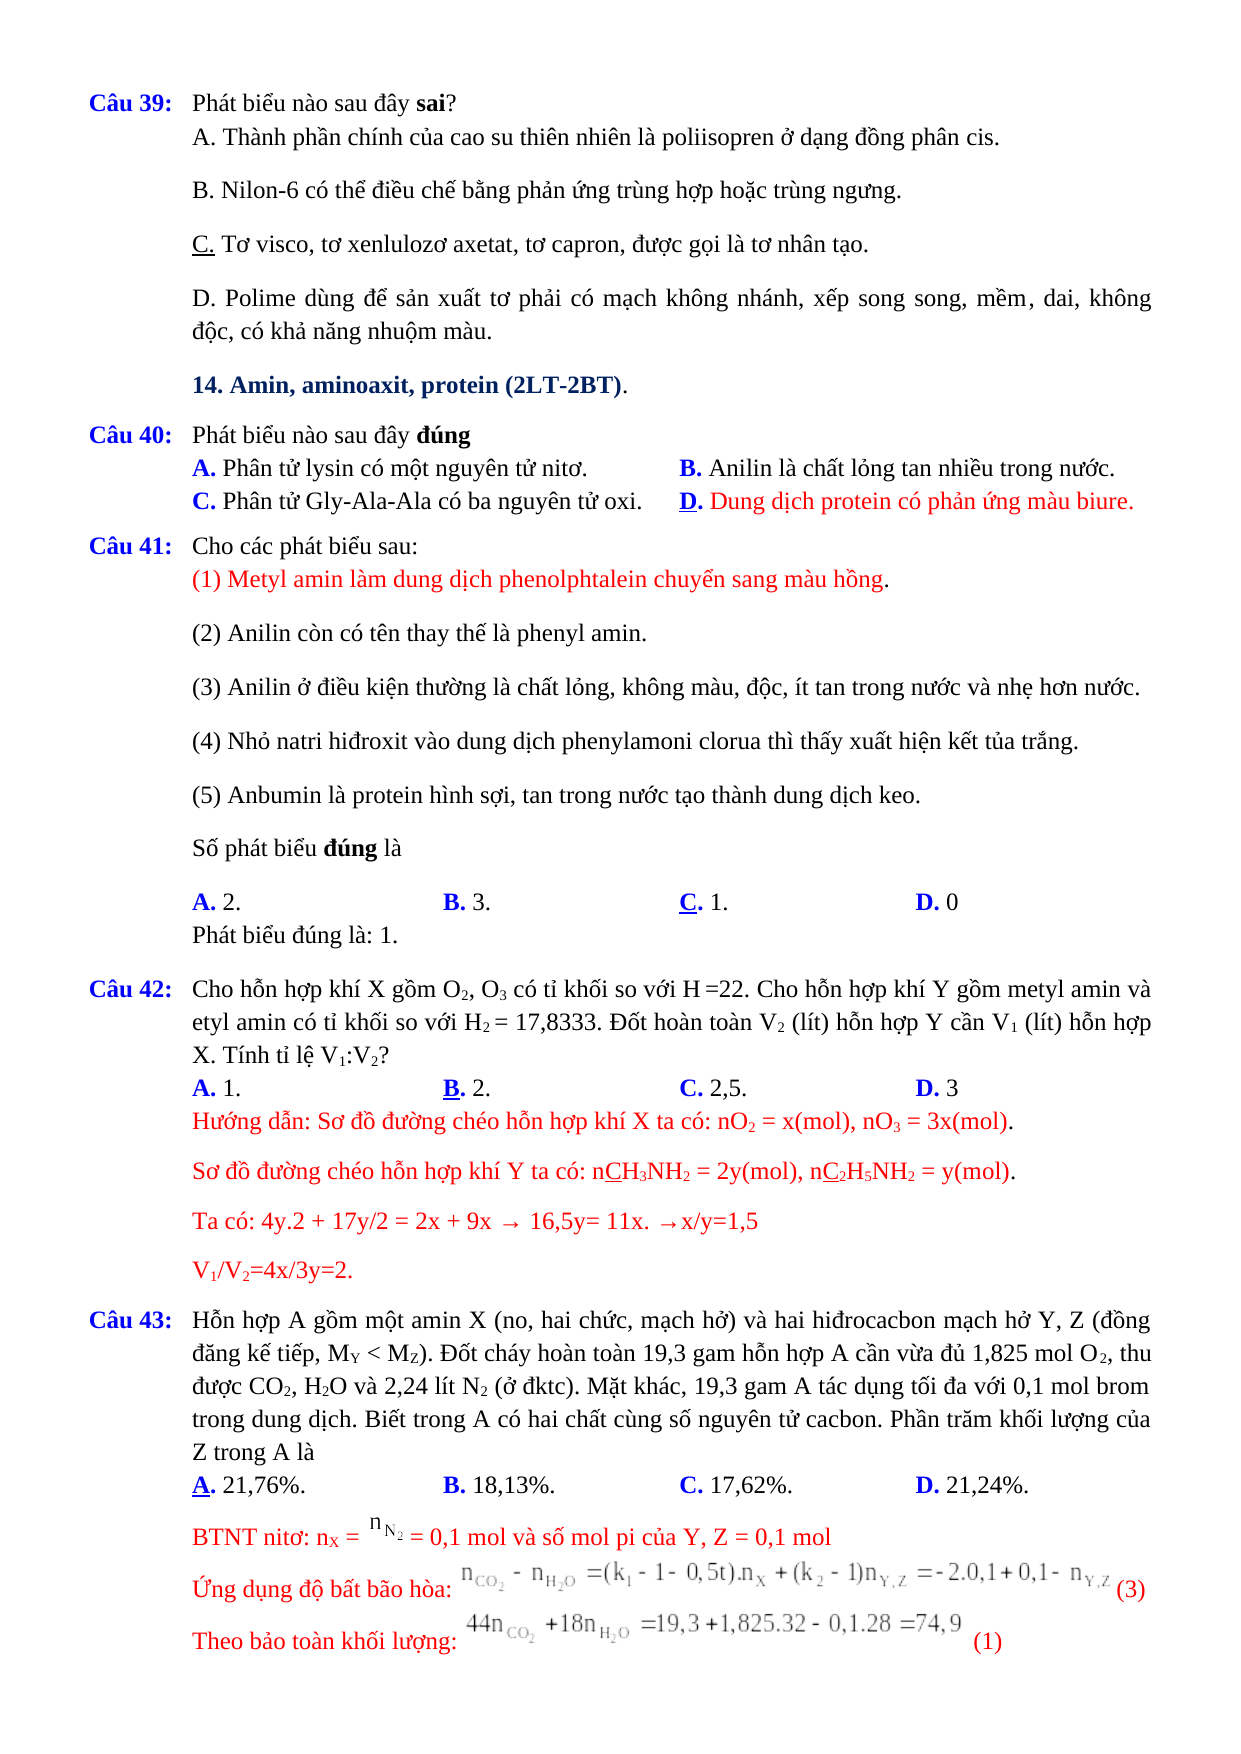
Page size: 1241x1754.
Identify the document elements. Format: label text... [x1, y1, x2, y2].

text A. 1. B. 2. C. 2,5. D. 3 [192, 1073, 1152, 1102]
text Phát biểu đúng là: 1. [192, 920, 1152, 949]
text 14. Amin, aminoaxit, protein (2LT-2BT). [192, 370, 1152, 399]
text Hướng dẫn: Sơ đồ đường chéo hỗn hợp khí X ta có: nO2 = x(mol), nO3 = 3x(mol). [192, 1106, 1152, 1135]
text (4) Nhỏ natri hiđroxit vào dung dịch phenylamoni clorua thì thấy xuất hiện kết tủa trắng. [192, 726, 1152, 754]
text A. Phân tử lysin có một nguyên tử nitơ. B. Anilin là chất lỏng tan nhiều trong nước. [192, 453, 1152, 481]
text A. 2. B. 3. C. 1. D. 0 [192, 887, 1152, 916]
text A. 21,76%. B. 18,13%. C. 17,62%. D. 21,24%. [192, 1470, 1152, 1499]
text (1) Metyl amin làm dung dịch phenolphtalein chuyển sang màu hồng. [192, 564, 1152, 593]
text B. Nilon-6 có thể điều chế bằng phản ứng trùng hợp hoặc trùng ngưng. [192, 175, 1152, 204]
text Ứng dụng độ bất bão hòa: (3) [192, 1555, 1152, 1603]
text C. Phân tử Gly-Ala-Ala có ba nguyên tử oxi. D. Dung dịch protein có phản ứng màu biure. [192, 486, 1152, 514]
text Theo bảo toàn khối lượng: (1) [192, 1607, 1152, 1654]
text D. Polime dùng để sản xuất tơ phải có mạch không nhánh, xếp song song, mềm, dai, không độc, có khả năng nhuộm màu. [192, 283, 1152, 345]
list Cho các phát biểu sau: [88, 531, 1152, 560]
text BTNT nitơ: nX = = 0,1 mol và số mol pi của Y, Z = 0,1 mol [192, 1503, 1152, 1551]
list Phát biểu nào sau đây sai? [88, 88, 1152, 117]
text Sơ đồ đường chéo hỗn hợp khí Y ta có: nCH3NH2 = 2y(mol), nC2H5NH2 = y(mol). [192, 1156, 1152, 1185]
text A. Thành phần chính của cao su thiên nhiên là poliisopren ở dạng đồng phân cis. [192, 122, 1152, 150]
list Phát biểu nào sau đây đúng [88, 420, 1152, 448]
text C. Tơ visco, tơ xenlulozơ axetat, tơ capron, được gọi là tơ nhân tạo. [192, 229, 1152, 258]
text (3) Anilin ở điều kiện thường là chất lỏng, không màu, độc, ít tan trong nước và nhẹ hơn nước. [192, 672, 1152, 701]
text Ta có: 4y.2 + 17y/2 = 2x + 9x → 16,5y= 11x. →x/y=1,5 [192, 1206, 1152, 1234]
list Cho hỗn hợp khí X gồm O2, O3 có tỉ khối so với H =22. Cho hỗn hợp khí Y gồm metyl amin và etyl amin có tỉ khối so với H2 = 17,8333. Đốt hoàn toàn V2 (lít) hỗn hợp Y cần V1 (lít) hỗn hợp X. Tính tỉ lệ V1:V2? [88, 974, 1152, 1069]
list Hỗn hợp A gồm một amin X (no, hai chức, mạch hở) và hai hiđrocacbon mạch hở Y, Z (đồng đăng kế tiếp, MY < MZ). Đốt cháy hoàn toàn 19,3 gam hỗn hợp A cần vừa đủ 1,825 mol O2, thu được CO2, H2O và 2,24 lít N2 (ở đktc). Mặt khác, 19,3 gam A tác dụng tối đa với 0,1 mol brom trong dung dịch. Biết trong A có hai chất cùng số nguyên tử cacbon. Phần trăm khối lượng của Z trong A là [88, 1305, 1152, 1466]
text (5) Anbumin là protein hình sợi, tan trong nước tạo thành dung dịch keo. [192, 780, 1152, 808]
text (2) Anilin còn có tên thay thế là phenyl amin. [192, 618, 1152, 647]
text V1/V2=4x/3y=2. [192, 1255, 1152, 1284]
text Số phát biểu đúng là [192, 833, 1152, 862]
